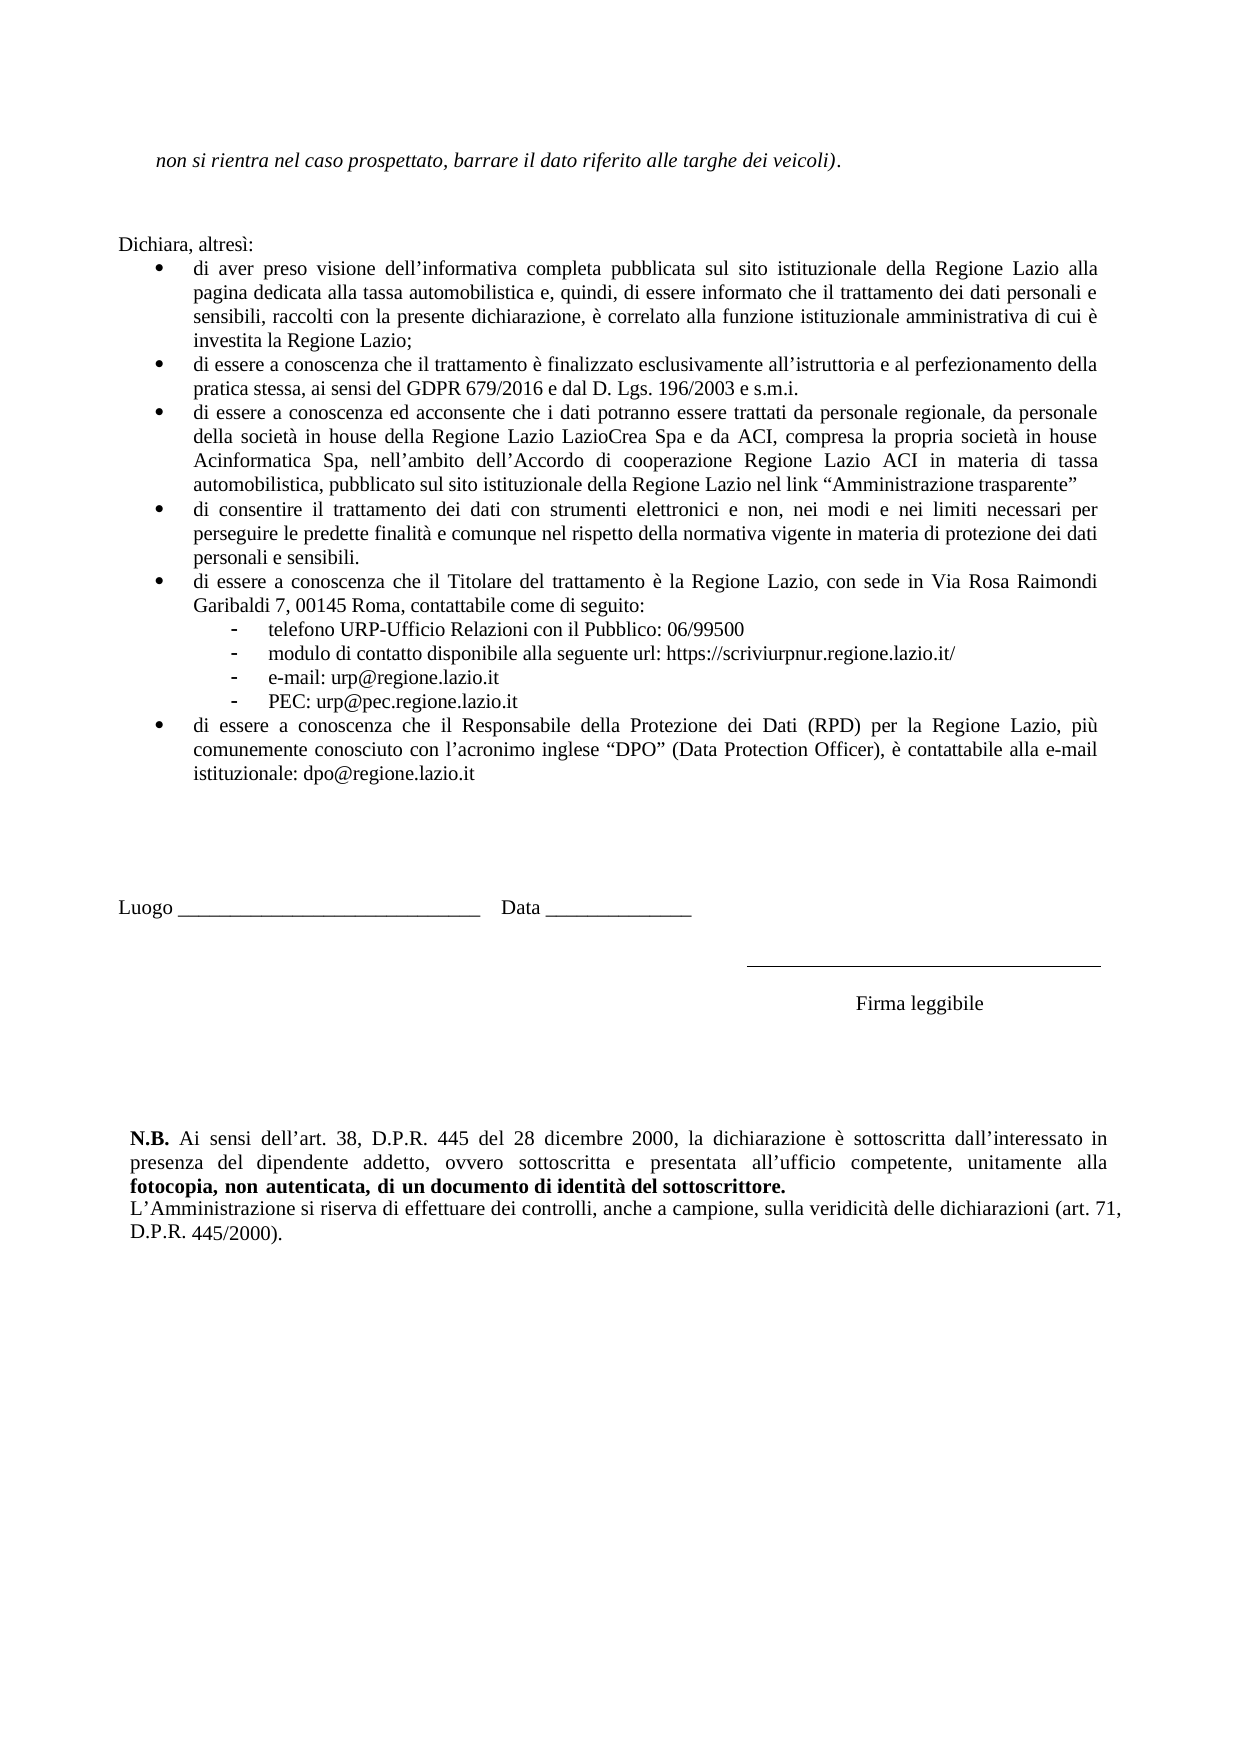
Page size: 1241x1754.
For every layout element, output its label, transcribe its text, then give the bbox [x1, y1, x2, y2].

list telefono URP-Ufficio Relazioni con il Pubblico: 06/99500 [231, 617, 1099, 641]
list di essere a conoscenza che il Responsabile della Protezione dei Dati (RPD) per la Regione Lazio, più comunemente conosciuto con l’acronimo inglese “DPO” (Data Protection Officer), è contattabile alla e-mail istituzionale: dpo@regione.lazio.it [156, 713, 1099, 785]
list PEC: urp@pec.regione.lazio.it [231, 689, 1099, 713]
list di essere a conoscenza che il Titolare del trattamento è la Regione Lazio, con sede in Via Rosa Raimondi Garibaldi 7, 00145 Roma, contattabile come di seguito: [156, 569, 1099, 617]
list e-mail: urp@regione.lazio.it [231, 665, 1099, 689]
text L’Amministrazione si riserva di effettuare dei controlli, anche a campione, sulla veridicità delle dichiarazioni (art. 71, D.P.R. 445/2000). [130, 1198, 1122, 1244]
list modulo di contatto disponibile alla seguente url: https://scriviurpnur.regione.lazio.it/ [231, 641, 1099, 665]
text Firma leggibile [782, 991, 1122, 1015]
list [118, 148, 1122, 172]
list di aver preso visione dell’informativa completa pubblicata sul sito istituzionale della Regione Lazio alla pagina dedicata alla tassa automobilistica e, quindi, di essere informato che il trattamento dei dati personali e sensibili, raccolti con la presente dichiarazione, è correlato alla funzione istituzionale amministrativa di cui è investita la Regione Lazio; [156, 256, 1099, 352]
text N.B. Ai sensi dell’art. 38, D.P.R. 445 del 28 dicembre 2000, la dichiarazione è sottoscritta dall’interessato in presenza del dipendente addetto, ovvero sottoscritta e presentata all’ufficio competente, unitamente alla fotocopia, non autenticata, di un documento di identità del sottoscrittore. [130, 1126, 1108, 1198]
list di consentire il trattamento dei dati con strumenti elettronici e non, nei modi e nei limiti necessari per perseguire le predette finalità e comunque nel rispetto della normativa vigente in materia di protezione dei dati personali e sensibili. [156, 496, 1099, 569]
list Dichiara, altresì: [118, 232, 1099, 256]
text Luogo _____________________________ Data ______________ [118, 895, 1122, 919]
list di essere a conoscenza che il trattamento è finalizzato esclusivamente all’istruttoria e al perfezionamento della pratica stessa, ai sensi del GDPR 679/2016 e dal D. Lgs. 196/2003 e s.m.i. [156, 352, 1099, 400]
list di essere a conoscenza ed acconsente che i dati potranno essere trattati da personale regionale, da personale della società in house della Regione Lazio LazioCrea Spa e da ACI, compresa la propria società in house Acinformatica Spa, nell’ambito dell’Accordo di cooperazione Regione Lazio ACI in materia di tassa automobilistica, pubblicato sul sito istituzionale della Regione Lazio nel link “Amministrazione trasparente” [156, 400, 1099, 496]
